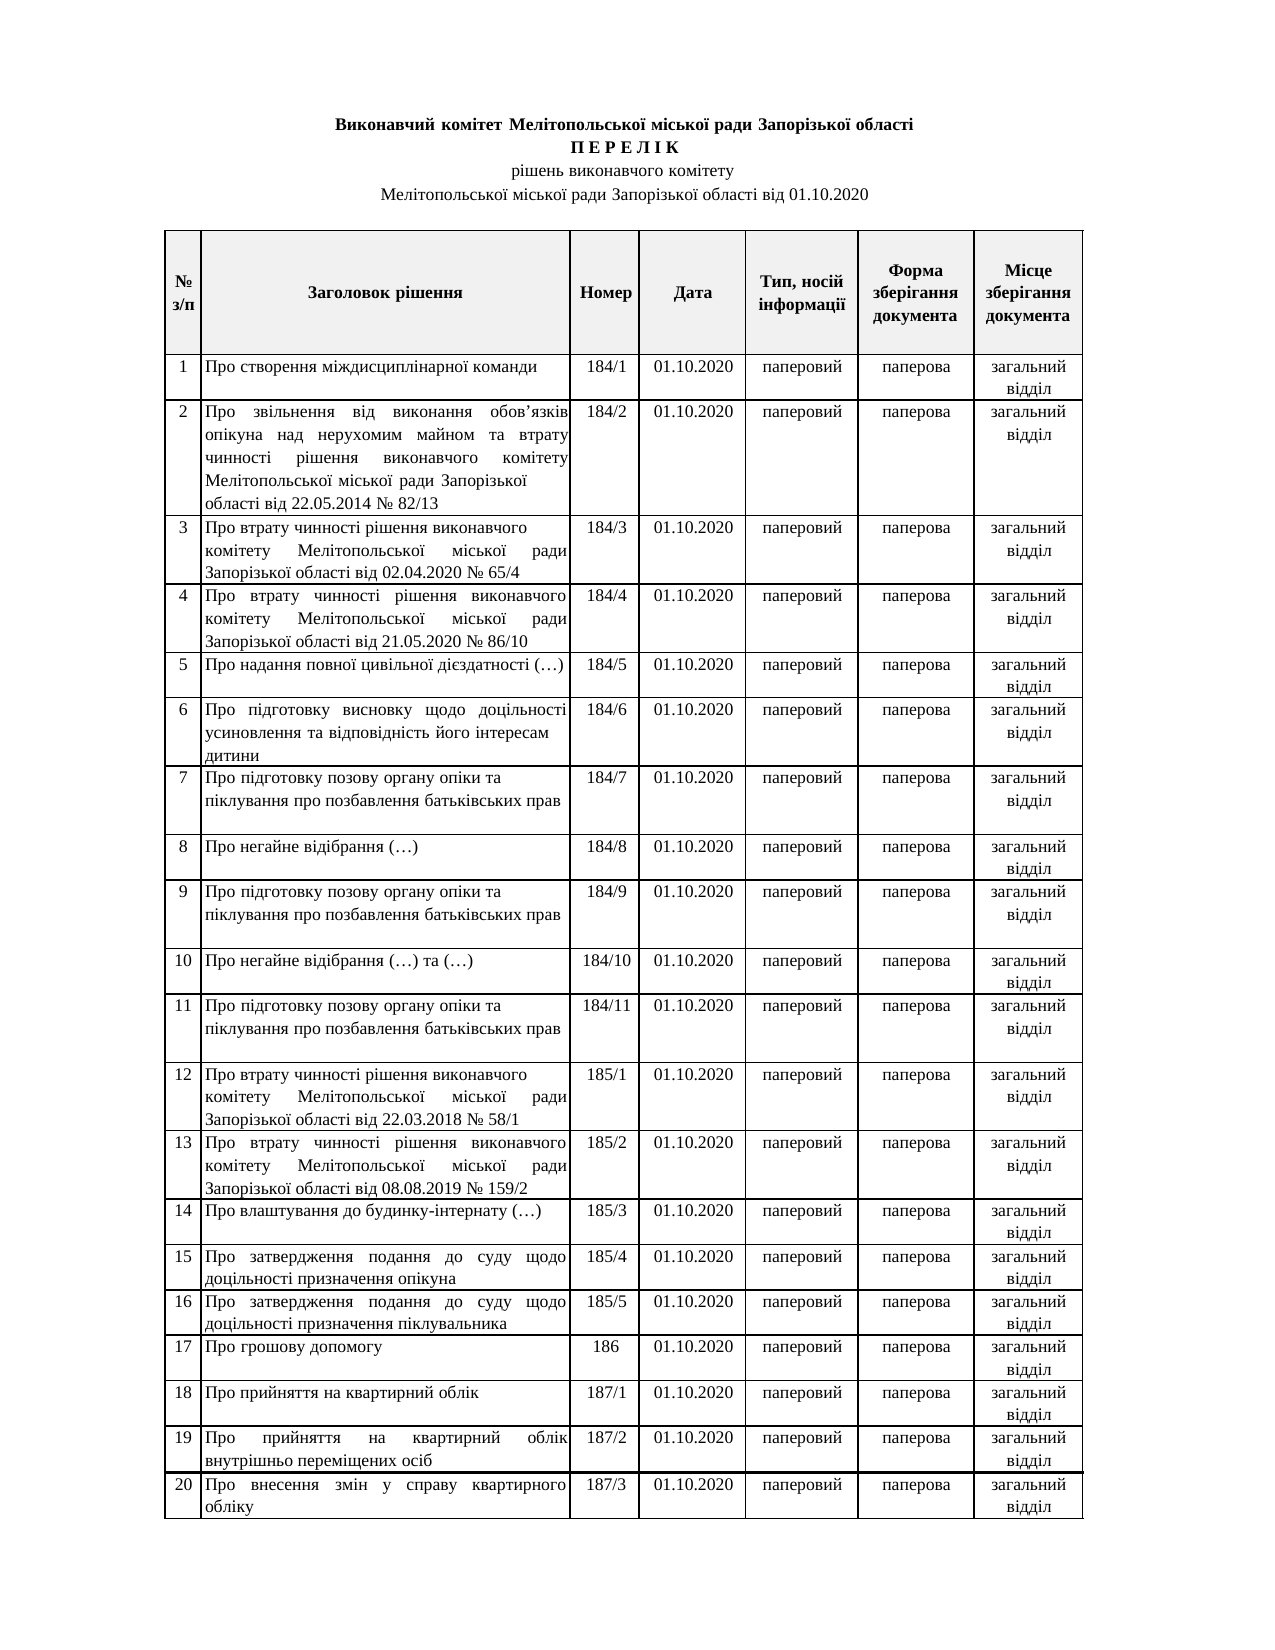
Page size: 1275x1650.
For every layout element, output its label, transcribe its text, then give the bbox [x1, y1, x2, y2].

table_cell Про підготовку позову органу опіки та піклування про позбавлення батьківських прав [202, 881, 569, 948]
table_cell загальний відділ [975, 1427, 1082, 1471]
table_cell загальний відділ [975, 1381, 1082, 1425]
table_cell 12 [166, 1063, 200, 1130]
table_header Форма зберігання документа [859, 231, 973, 354]
table_cell 18 [166, 1381, 200, 1425]
table_cell 184/10 [571, 949, 638, 993]
table_cell 184/1 [571, 355, 638, 399]
table_cell Про затвердження подання до суду щодо доцільності призначення піклувальника [202, 1291, 569, 1334]
table_cell 4 [166, 585, 200, 651]
table_cell 184/4 [571, 585, 638, 651]
table_cell 01.10.2020 [640, 1063, 745, 1130]
table_cell паперова [859, 653, 973, 697]
table_header № з/п [166, 231, 200, 354]
table_cell 5 [166, 653, 200, 697]
table_cell 8 [166, 835, 200, 879]
table_cell загальний відділ [975, 1336, 1082, 1380]
table_cell Про прийняття на квартирний облік [202, 1381, 569, 1425]
text рішень виконавчого комітету [330, 161, 915, 181]
table_cell загальний відділ [975, 653, 1082, 697]
table_cell 01.10.2020 [640, 1245, 745, 1289]
table_cell 6 [166, 698, 200, 765]
table_cell паперовий [746, 881, 857, 948]
table_cell 186 [571, 1336, 638, 1380]
table_cell 184/2 [571, 401, 638, 514]
table_cell паперовий [746, 585, 857, 651]
table_header Номер [571, 231, 638, 354]
table_cell паперовий [746, 653, 857, 697]
table_cell 01.10.2020 [640, 1336, 745, 1380]
table_cell 15 [166, 1245, 200, 1289]
table_cell 185/3 [571, 1200, 638, 1243]
table_cell 01.10.2020 [640, 881, 745, 948]
table_cell 01.10.2020 [640, 1427, 745, 1471]
table_cell загальний відділ [975, 1291, 1082, 1334]
table_cell 01.10.2020 [640, 767, 745, 834]
table_cell загальний відділ [975, 767, 1082, 834]
table_cell паперова [859, 835, 973, 879]
table_cell Про грошову допомогу [202, 1336, 569, 1380]
table_cell Про підготовку позову органу опіки та піклування про позбавлення батьківських прав [202, 767, 569, 834]
table_cell 185/1 [571, 1063, 638, 1130]
table_header паперова [859, 1474, 973, 1518]
table_cell 01.10.2020 [640, 516, 745, 583]
table_cell паперова [859, 1427, 973, 1471]
table_cell 9 [166, 881, 200, 948]
table_cell загальний відділ [975, 355, 1082, 399]
table_cell 01.10.2020 [640, 995, 745, 1061]
table_cell загальний відділ [975, 516, 1082, 583]
table_cell паперова [859, 516, 973, 583]
table_cell паперовий [746, 1427, 857, 1471]
table_cell 01.10.2020 [640, 355, 745, 399]
table_cell 01.10.2020 [640, 585, 745, 651]
table_cell паперовий [746, 1336, 857, 1380]
table_cell паперова [859, 995, 973, 1061]
table_cell паперова [859, 401, 973, 514]
table_cell 01.10.2020 [640, 1291, 745, 1334]
table_cell паперова [859, 1336, 973, 1380]
table_header Заголовок рішення [202, 231, 569, 354]
table_cell паперовий [746, 767, 857, 834]
table_cell паперовий [746, 401, 857, 514]
table_cell паперова [859, 355, 973, 399]
table_cell паперовий [746, 355, 857, 399]
table_header 187/3 [571, 1474, 638, 1518]
table_cell 01.10.2020 [640, 698, 745, 765]
table_header загальний відділ [975, 1474, 1082, 1518]
table_cell загальний відділ [975, 1245, 1082, 1289]
table_cell загальний відділ [975, 585, 1082, 651]
table_cell паперовий [746, 516, 857, 583]
table_cell паперова [859, 767, 973, 834]
table_header Про внесення змін у справу квартирного обліку [202, 1474, 569, 1518]
table_cell паперова [859, 585, 973, 651]
table_cell Про втрату чинності рішення виконавчого комітету Мелітопольської міської ради Запорізької області від 21.05.2020 № 86/10 [202, 585, 569, 651]
table_cell загальний відділ [975, 698, 1082, 765]
table_cell 184/5 [571, 653, 638, 697]
table_cell 01.10.2020 [640, 1131, 745, 1198]
table_cell 11 [166, 995, 200, 1061]
table_cell Про втрату чинності рішення виконавчого комітету Мелітопольської міської ради Запорізької області від 22.03.2018 № 58/1 [202, 1063, 569, 1130]
table_cell 17 [166, 1336, 200, 1380]
table_cell паперова [859, 949, 973, 993]
table_cell Про втрату чинності рішення виконавчого комітету Мелітопольської міської ради Запорізької області від 02.04.2020 № 65/4 [202, 516, 569, 583]
table_cell 14 [166, 1200, 200, 1243]
table_cell загальний відділ [975, 1131, 1082, 1198]
table_cell Про підготовку висновку щодо доцільності усиновлення та відповідність його інтересам дитини [202, 698, 569, 765]
table_cell паперова [859, 1063, 973, 1130]
table_header 20 [166, 1474, 200, 1518]
table_cell Про надання повної цивільної дієздатності (…) [202, 653, 569, 697]
table_cell 185/4 [571, 1245, 638, 1289]
table_cell 01.10.2020 [640, 653, 745, 697]
table_cell паперовий [746, 1200, 857, 1243]
table_cell паперова [859, 881, 973, 948]
table_cell паперовий [746, 1063, 857, 1130]
table_cell паперова [859, 1131, 973, 1198]
table_cell 187/2 [571, 1427, 638, 1471]
table_cell 01.10.2020 [640, 401, 745, 514]
table_cell паперовий [746, 949, 857, 993]
table_cell загальний відділ [975, 1063, 1082, 1130]
table_cell 01.10.2020 [640, 949, 745, 993]
table_header Місце зберігання документа [975, 231, 1082, 354]
table_cell 184/6 [571, 698, 638, 765]
table_cell Про прийняття на квартирний облік внутрішньо переміщених осіб [202, 1427, 569, 1471]
table_cell паперова [859, 698, 973, 765]
table_cell паперовий [746, 1131, 857, 1198]
table_cell загальний відділ [975, 401, 1082, 514]
table_header Дата [640, 231, 745, 354]
table_cell 2 [166, 401, 200, 514]
table_cell паперовий [746, 1381, 857, 1425]
table_cell паперова [859, 1291, 973, 1334]
table_header 01.10.2020 [640, 1474, 745, 1518]
table_cell паперовий [746, 1291, 857, 1334]
table_cell загальний відділ [975, 995, 1082, 1061]
table_cell 184/11 [571, 995, 638, 1061]
table_cell 184/3 [571, 516, 638, 583]
text Мелітопольської міської ради Запорізької області від 01.10.2020 [333, 184, 915, 204]
table_cell 1 [166, 355, 200, 399]
table_cell 184/9 [571, 881, 638, 948]
table_cell 185/2 [571, 1131, 638, 1198]
table_cell 13 [166, 1131, 200, 1198]
table_cell паперова [859, 1200, 973, 1243]
table_cell 19 [166, 1427, 200, 1471]
table_cell Про підготовку позову органу опіки та піклування про позбавлення батьківських прав [202, 995, 569, 1061]
table_cell Про негайне відібрання (…) [202, 835, 569, 879]
table_cell 7 [166, 767, 200, 834]
table_cell 01.10.2020 [640, 835, 745, 879]
table_cell 16 [166, 1291, 200, 1334]
title Виконавчий комітет Мелітопольської міської ради Запорізької області П Е Р Е Л І К [333, 114, 915, 158]
table_cell загальний відділ [975, 881, 1082, 948]
table_cell Про негайне відібрання (…) та (…) [202, 949, 569, 993]
table_cell Про влаштування до будинку-інтернату (…) [202, 1200, 569, 1243]
table_cell паперова [859, 1381, 973, 1425]
table_cell паперовий [746, 698, 857, 765]
table_header Тип, носій інформації [746, 231, 857, 354]
table_cell 184/8 [571, 835, 638, 879]
table_cell Про створення міждисциплінарної команди [202, 355, 569, 399]
table_cell 01.10.2020 [640, 1381, 745, 1425]
table_cell паперовий [746, 995, 857, 1061]
table_cell Про затвердження подання до суду щодо доцільності призначення опікуна [202, 1245, 569, 1289]
table_cell 3 [166, 516, 200, 583]
table_cell 10 [166, 949, 200, 993]
table_cell паперовий [746, 835, 857, 879]
table_cell 184/7 [571, 767, 638, 834]
table_cell Про втрату чинності рішення виконавчого комітету Мелітопольської міської ради Запорізької області від 08.08.2019 № 159/2 [202, 1131, 569, 1198]
table_cell Про звільнення від виконання обов’язків опікуна над нерухомим майном та втрату чинності рішення виконавчого комітету Мелітопольської міської ради Запорізької області від 22.05.2014 № 82/13 [202, 401, 569, 514]
table_cell загальний відділ [975, 835, 1082, 879]
table_cell загальний відділ [975, 949, 1082, 993]
table_cell 01.10.2020 [640, 1200, 745, 1243]
table_cell 185/5 [571, 1291, 638, 1334]
table_cell загальний відділ [975, 1200, 1082, 1243]
table_cell паперова [859, 1245, 973, 1289]
table_header паперовий [746, 1474, 857, 1518]
table_cell 187/1 [571, 1381, 638, 1425]
table_cell паперовий [746, 1245, 857, 1289]
